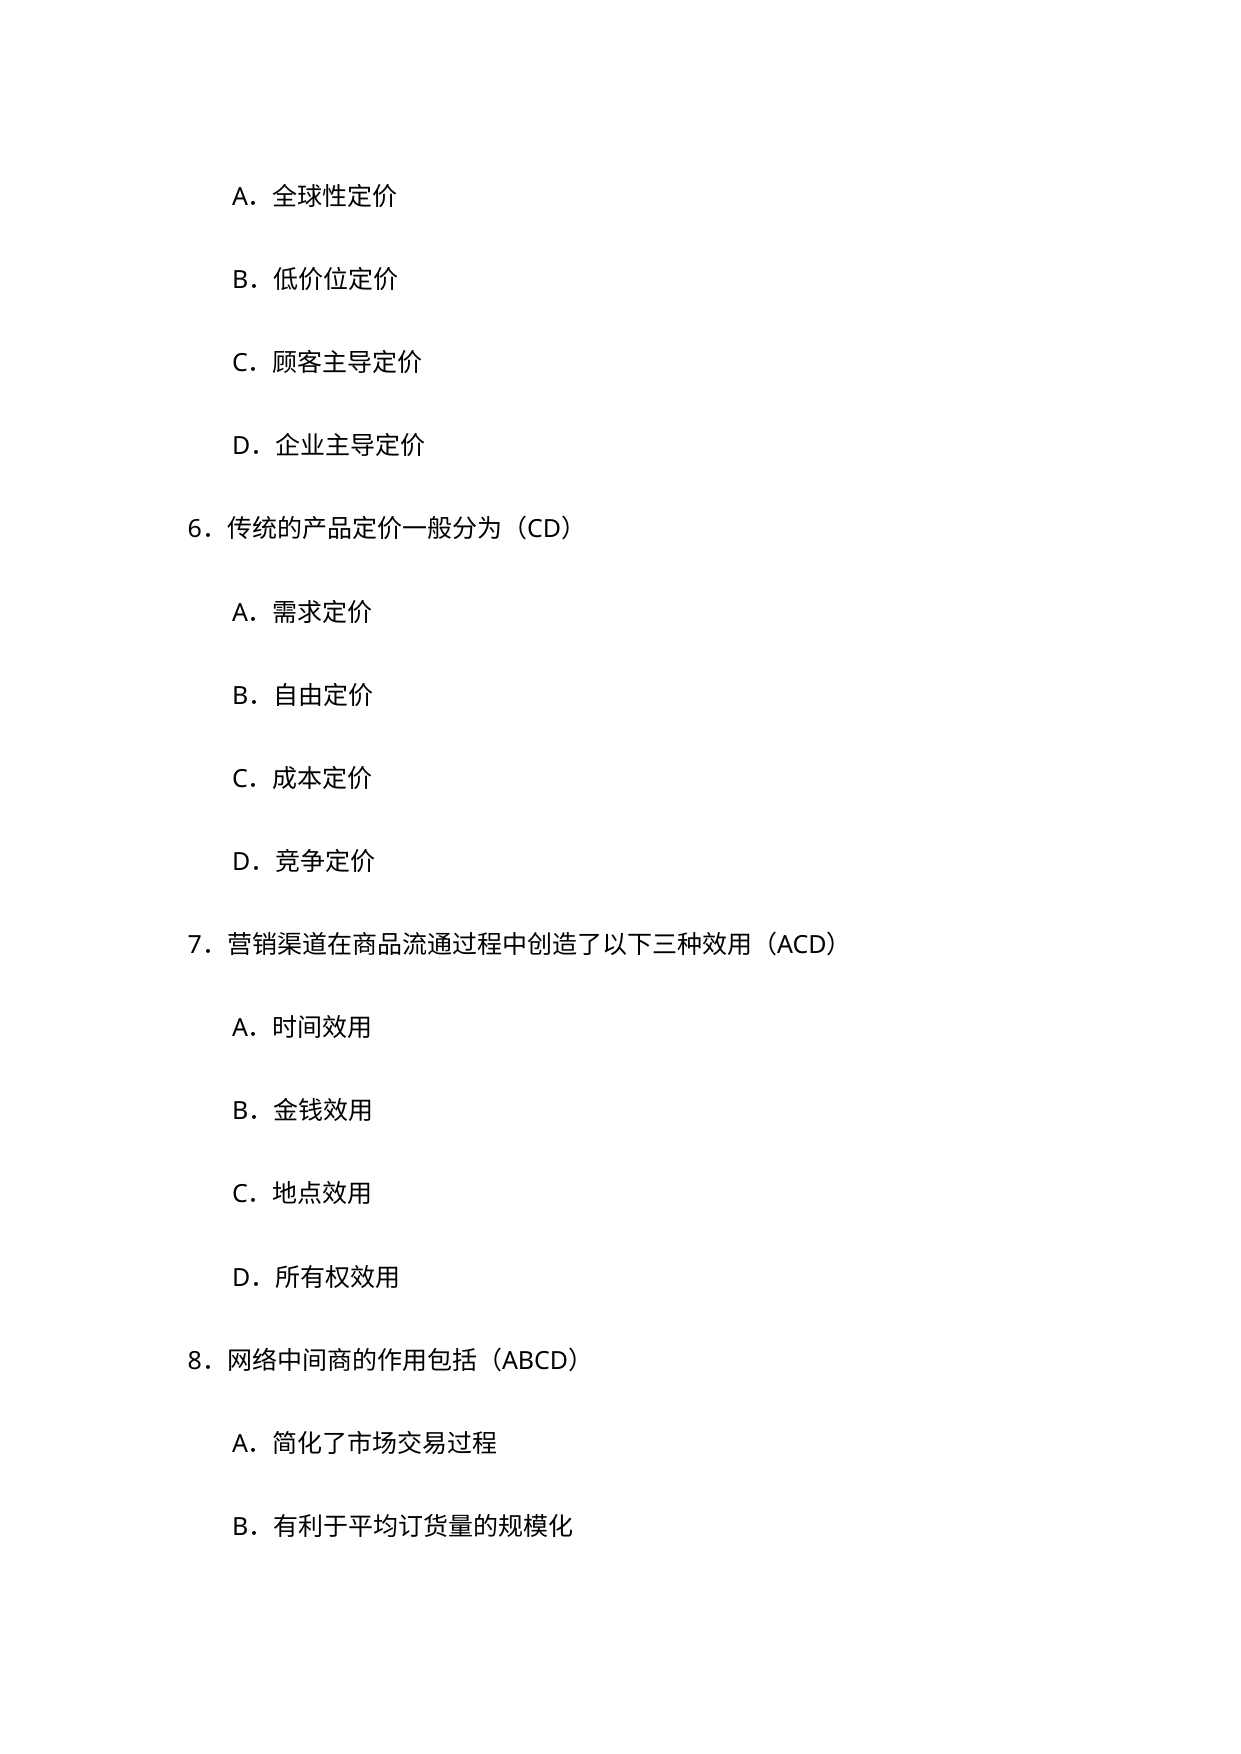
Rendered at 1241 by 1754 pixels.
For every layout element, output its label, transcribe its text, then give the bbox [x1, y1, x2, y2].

text B．低价位定价 [187, 245, 1053, 310]
text C．地点效用 [187, 1159, 1053, 1224]
text B．金钱效用 [187, 1076, 1053, 1141]
text A．需求定价 [187, 578, 1053, 643]
text D．竞争定价 [187, 827, 1053, 892]
text A．全球性定价 [187, 162, 1053, 227]
text 7．营销渠道在商品流通过程中创造了以下三种效用（ACD） [187, 910, 1053, 975]
text A．简化了市场交易过程 [187, 1409, 1053, 1474]
text D．企业主导定价 [187, 411, 1053, 476]
text 6．传统的产品定价一般分为（CD） [187, 494, 1053, 559]
text C．成本定价 [187, 744, 1053, 809]
text B．有利于平均订货量的规模化 [187, 1492, 1053, 1557]
text D．所有权效用 [187, 1243, 1053, 1308]
text B．自由定价 [187, 661, 1053, 726]
text 8．网络中间商的作用包括（ABCD） [187, 1326, 1053, 1391]
text C．顾客主导定价 [187, 328, 1053, 393]
text A．时间效用 [187, 993, 1053, 1058]
